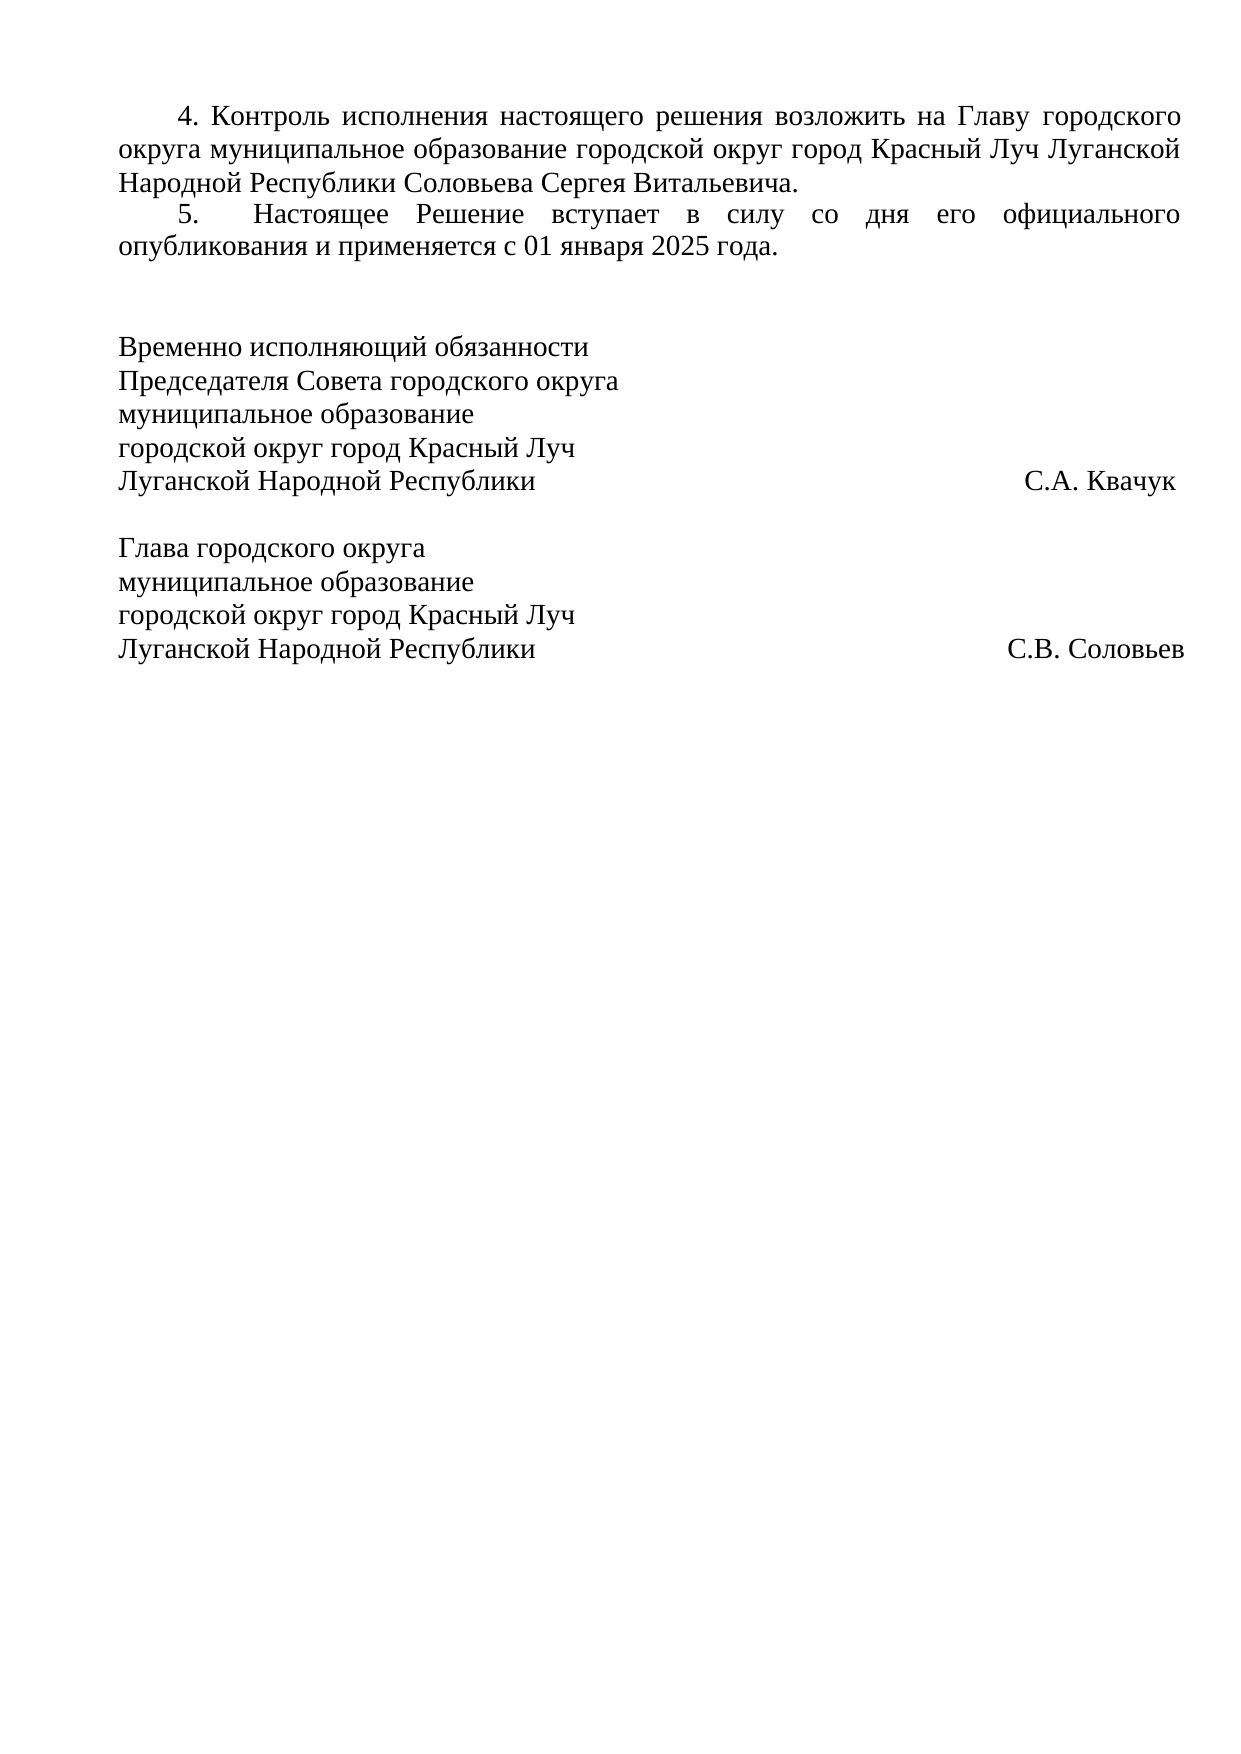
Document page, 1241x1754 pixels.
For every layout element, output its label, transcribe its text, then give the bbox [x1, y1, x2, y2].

text городской округ город Красный Луч [118, 430, 1181, 463]
text Луганской Народной Республики С.В. Соловьев [118, 631, 1196, 664]
text 4. Контроль исполнения настоящего решения возложить на Главу городского округа муниципальное образование городской округ город Красный Луч Луганской Народной Республики Соловьева Сергея Витальевича. [118, 98, 1181, 198]
text Луганской Народной Республики С.А. Квачук [118, 463, 1181, 497]
text 5. Настоящее Решение вступает в силу со дня его официального опубликования и применяется с 01 января 2025 года. [118, 198, 1181, 262]
text Председателя Совета городского округа [118, 363, 1181, 396]
text муниципальное образование [118, 564, 1196, 597]
text городской округ город Красный Луч [118, 597, 1196, 631]
text Глава городского округа [118, 530, 1196, 564]
text Временно исполняющий обязанности [118, 329, 1181, 363]
text муниципальное образование [118, 396, 1181, 430]
